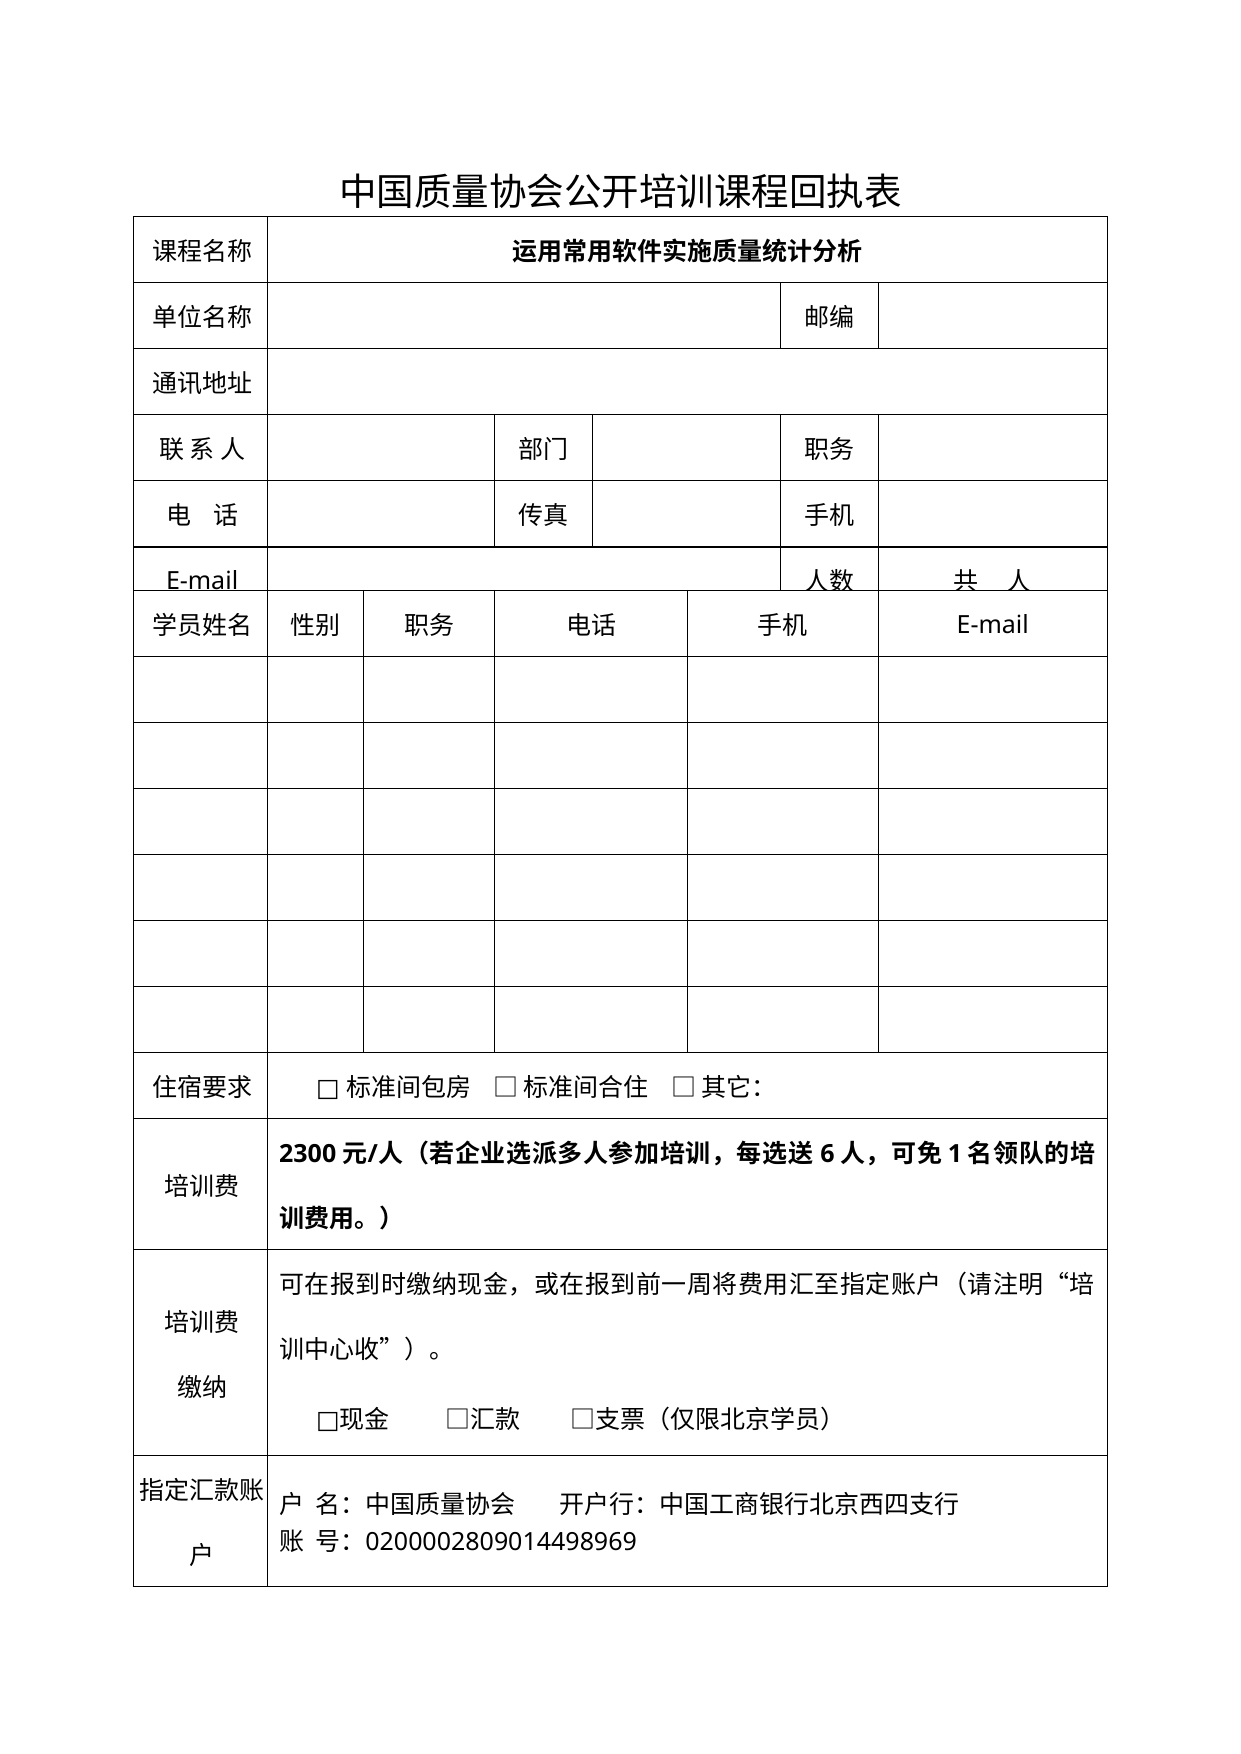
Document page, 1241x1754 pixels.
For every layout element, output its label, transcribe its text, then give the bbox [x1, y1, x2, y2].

table_cell [134, 657, 267, 722]
table_cell 性别 [268, 591, 363, 656]
table_cell [134, 789, 267, 854]
table_cell [364, 723, 494, 788]
table_cell E-mail [879, 591, 1107, 656]
table_cell 职务 [781, 415, 878, 480]
table_cell [134, 987, 267, 1052]
table_cell □ 标准间包房 □ 标准间合住 □ 其它： [268, 1053, 1107, 1118]
table_cell [268, 789, 363, 854]
table_cell 可在报到时缴纳现金，或在报到前一周将费用汇至指定账户（请注明“培训中心收”）。 □现金 □汇款 □支票（仅限北京学员） [268, 1250, 1107, 1455]
table_cell [268, 855, 363, 920]
table_cell [688, 921, 878, 986]
table_cell 手机 [781, 481, 878, 546]
table_cell 邮编 [781, 283, 878, 348]
table_cell [495, 723, 687, 788]
table_header 运用常用软件实施质量统计分析 [268, 217, 1107, 282]
table_cell [688, 855, 878, 920]
table_cell 住宿要求 [134, 1053, 267, 1118]
table_cell 2300元/人（若企业选派多人参加培训，每选送6人，可免1名领队的培训费用。） [268, 1119, 1107, 1249]
table_cell [134, 855, 267, 920]
table_cell [268, 657, 363, 722]
table_cell [688, 987, 878, 1052]
table_cell [268, 987, 363, 1052]
table_cell 手机 [688, 591, 878, 656]
table_cell [688, 657, 878, 722]
table_cell [268, 723, 363, 788]
table_cell 单位名称 [134, 283, 267, 348]
table_cell 户 名：中国质量协会 开户行：中国工商银行北京西四支行 账 号：0200002809014498969 [268, 1456, 1107, 1586]
table_cell [364, 921, 494, 986]
table_cell [879, 415, 1107, 480]
table_cell 联 系 人 [134, 415, 267, 480]
table_cell [495, 921, 687, 986]
table_cell [364, 789, 494, 854]
table_cell [495, 657, 687, 722]
table_cell E-mail [134, 548, 267, 590]
table_header 课程名称 [134, 217, 267, 282]
table_cell [495, 855, 687, 920]
table_cell 培训费 缴纳 [134, 1250, 267, 1455]
table_cell [879, 921, 1107, 986]
table_cell 部门 [495, 415, 592, 480]
table_cell [364, 855, 494, 920]
table_cell [593, 481, 780, 546]
table_cell [879, 789, 1107, 854]
table_cell 职务 [364, 591, 494, 656]
table_cell 电 话 [134, 481, 267, 546]
table_cell 人数 [781, 548, 878, 590]
table_cell 学员姓名 [134, 591, 267, 656]
table_cell [268, 349, 1107, 414]
table_cell [364, 987, 494, 1052]
table_cell 指定汇款账户 [134, 1456, 267, 1586]
table_cell [134, 723, 267, 788]
table_cell [268, 548, 780, 590]
table_cell [879, 855, 1107, 920]
table_cell [268, 921, 363, 986]
table_cell [688, 789, 878, 854]
table_cell 传真 [495, 481, 592, 546]
table_cell [879, 987, 1107, 1052]
table_cell [495, 987, 687, 1052]
table_cell [134, 921, 267, 986]
table_cell [879, 283, 1107, 348]
table_cell [268, 283, 780, 348]
table_cell [364, 657, 494, 722]
table_cell 电话 [495, 591, 687, 656]
table_cell 通讯地址 [134, 349, 267, 414]
table_cell [593, 415, 780, 480]
table_cell [879, 657, 1107, 722]
table_cell 共 人 [879, 548, 1107, 590]
table_cell [879, 481, 1107, 546]
table_cell [688, 723, 878, 788]
table_cell [268, 415, 494, 480]
table_cell [879, 723, 1107, 788]
table_cell [268, 481, 494, 546]
text 中国质量协会公开培训课程回执表 [187, 162, 1053, 216]
table_cell [495, 789, 687, 854]
table_cell 培训费 [134, 1119, 267, 1249]
